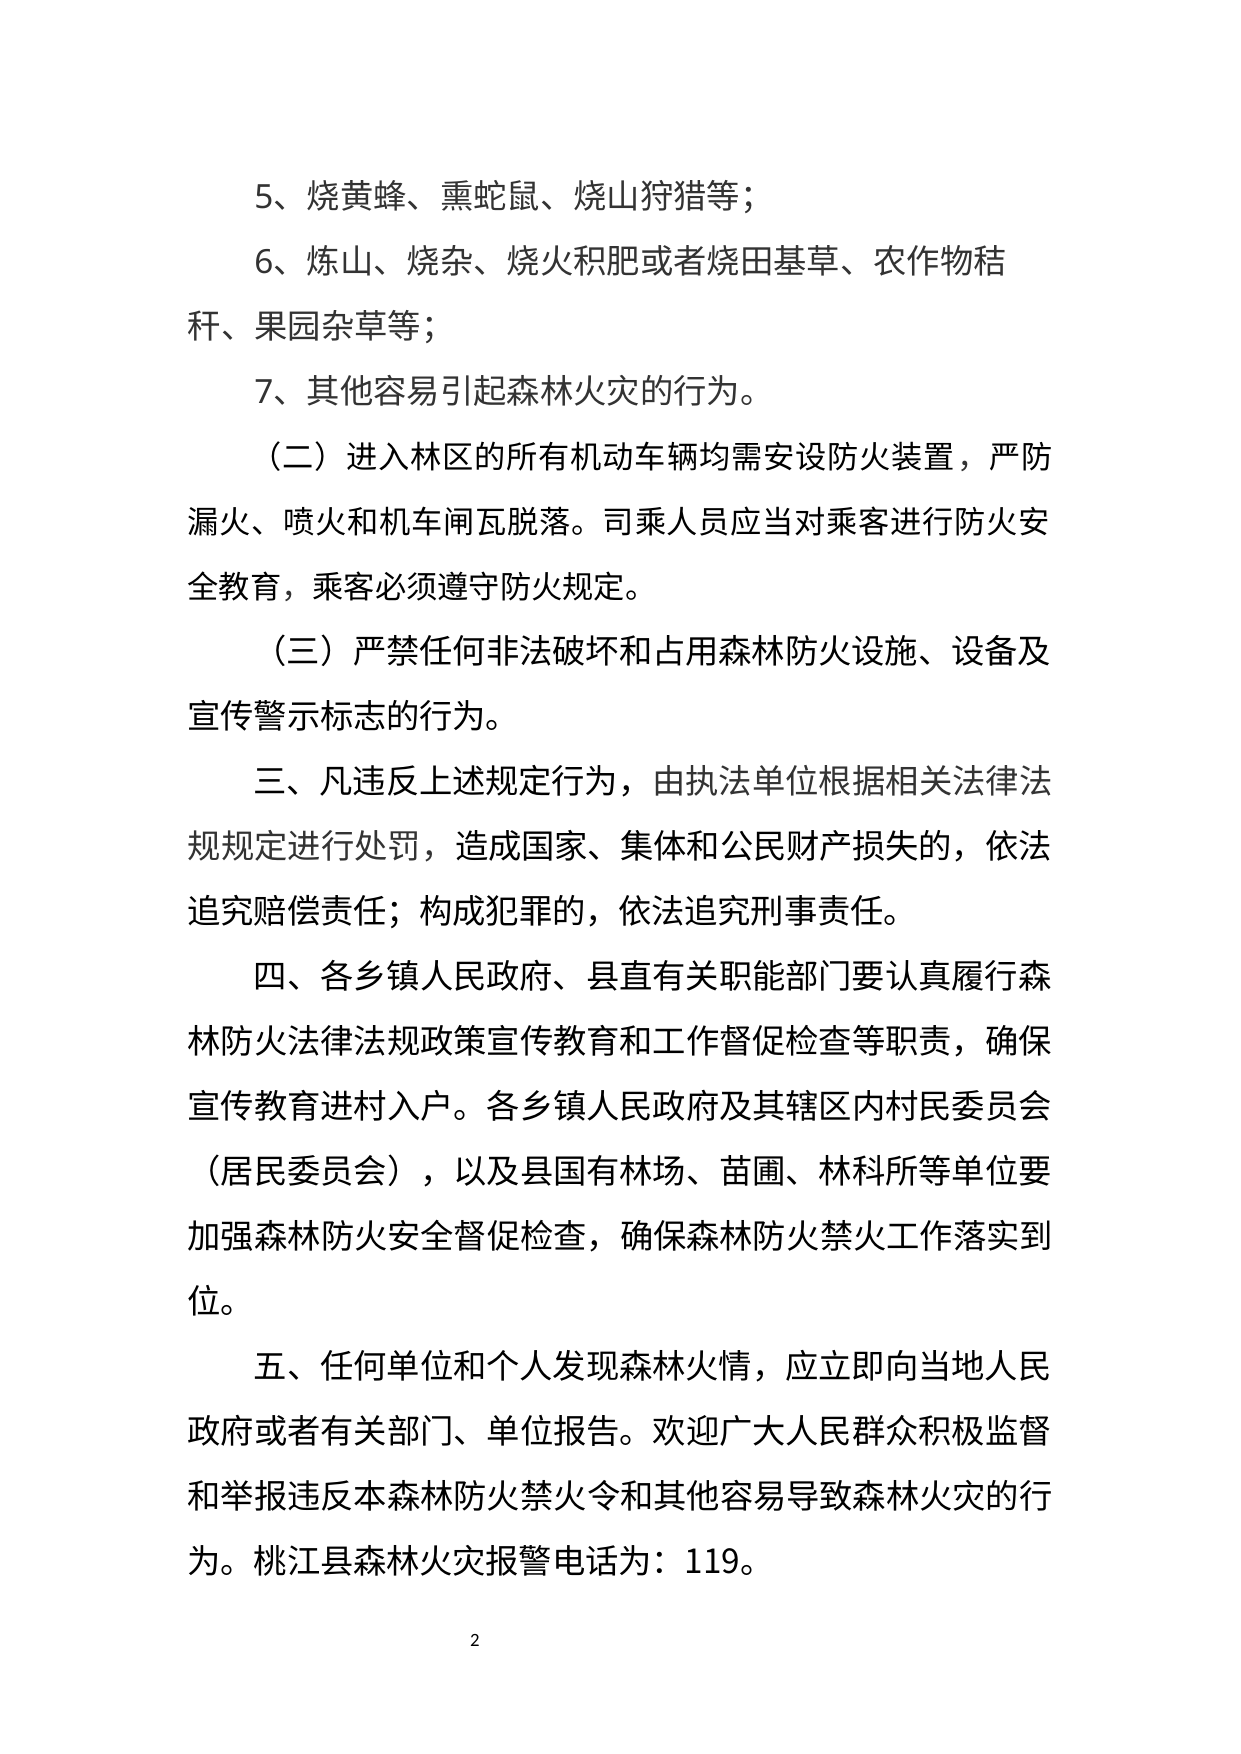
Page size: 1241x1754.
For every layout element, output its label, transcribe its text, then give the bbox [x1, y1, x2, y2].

text 7、其他容易引起森林火灾的行为。 [187, 357, 1053, 422]
text 四、各乡镇人民政府、县直有关职能部门要认真履行森林防火法律法规政策宣传教育和工作督促检查等职责，确保宣传教育进村入户。各乡镇人民政府及其辖区内村民委员会（居民委员会），以及县国有林场、苗圃、林科所等单位要加强森林防火安全督促检查，确保森林防火禁火工作落实到位。 [187, 942, 1053, 1332]
text （三）严禁任何非法破坏和占用森林防火设施、设备及宣传警示标志的行为。 [187, 617, 1053, 747]
text （二）进入林区的所有机动车辆均需安设防火装置，严防漏火、喷火和机车闸瓦脱落。司乘人员应当对乘客进行防火安全教育，乘客必须遵守防火规定。 [187, 422, 1053, 617]
text 6、炼山、烧杂、烧火积肥或者烧田基草、农作物秸秆、果园杂草等； [187, 227, 1053, 357]
text 三、凡违反上述规定行为，由执法单位根据相关法律法规规定进行处罚，造成国家、集体和公民财产损失的，依法追究赔偿责任；构成犯罪的，依法追究刑事责任。 [187, 747, 1053, 942]
text 5、烧黄蜂、熏蛇鼠、烧山狩猎等； [187, 162, 1053, 227]
text 五、任何单位和个人发现森林火情，应立即向当地人民政府或者有关部门、单位报告。欢迎广大人民群众积极监督和举报违反本森林防火禁火令和其他容易导致森林火灾的行为。桃江县森林火灾报警电话为：119。 [187, 1332, 1053, 1592]
